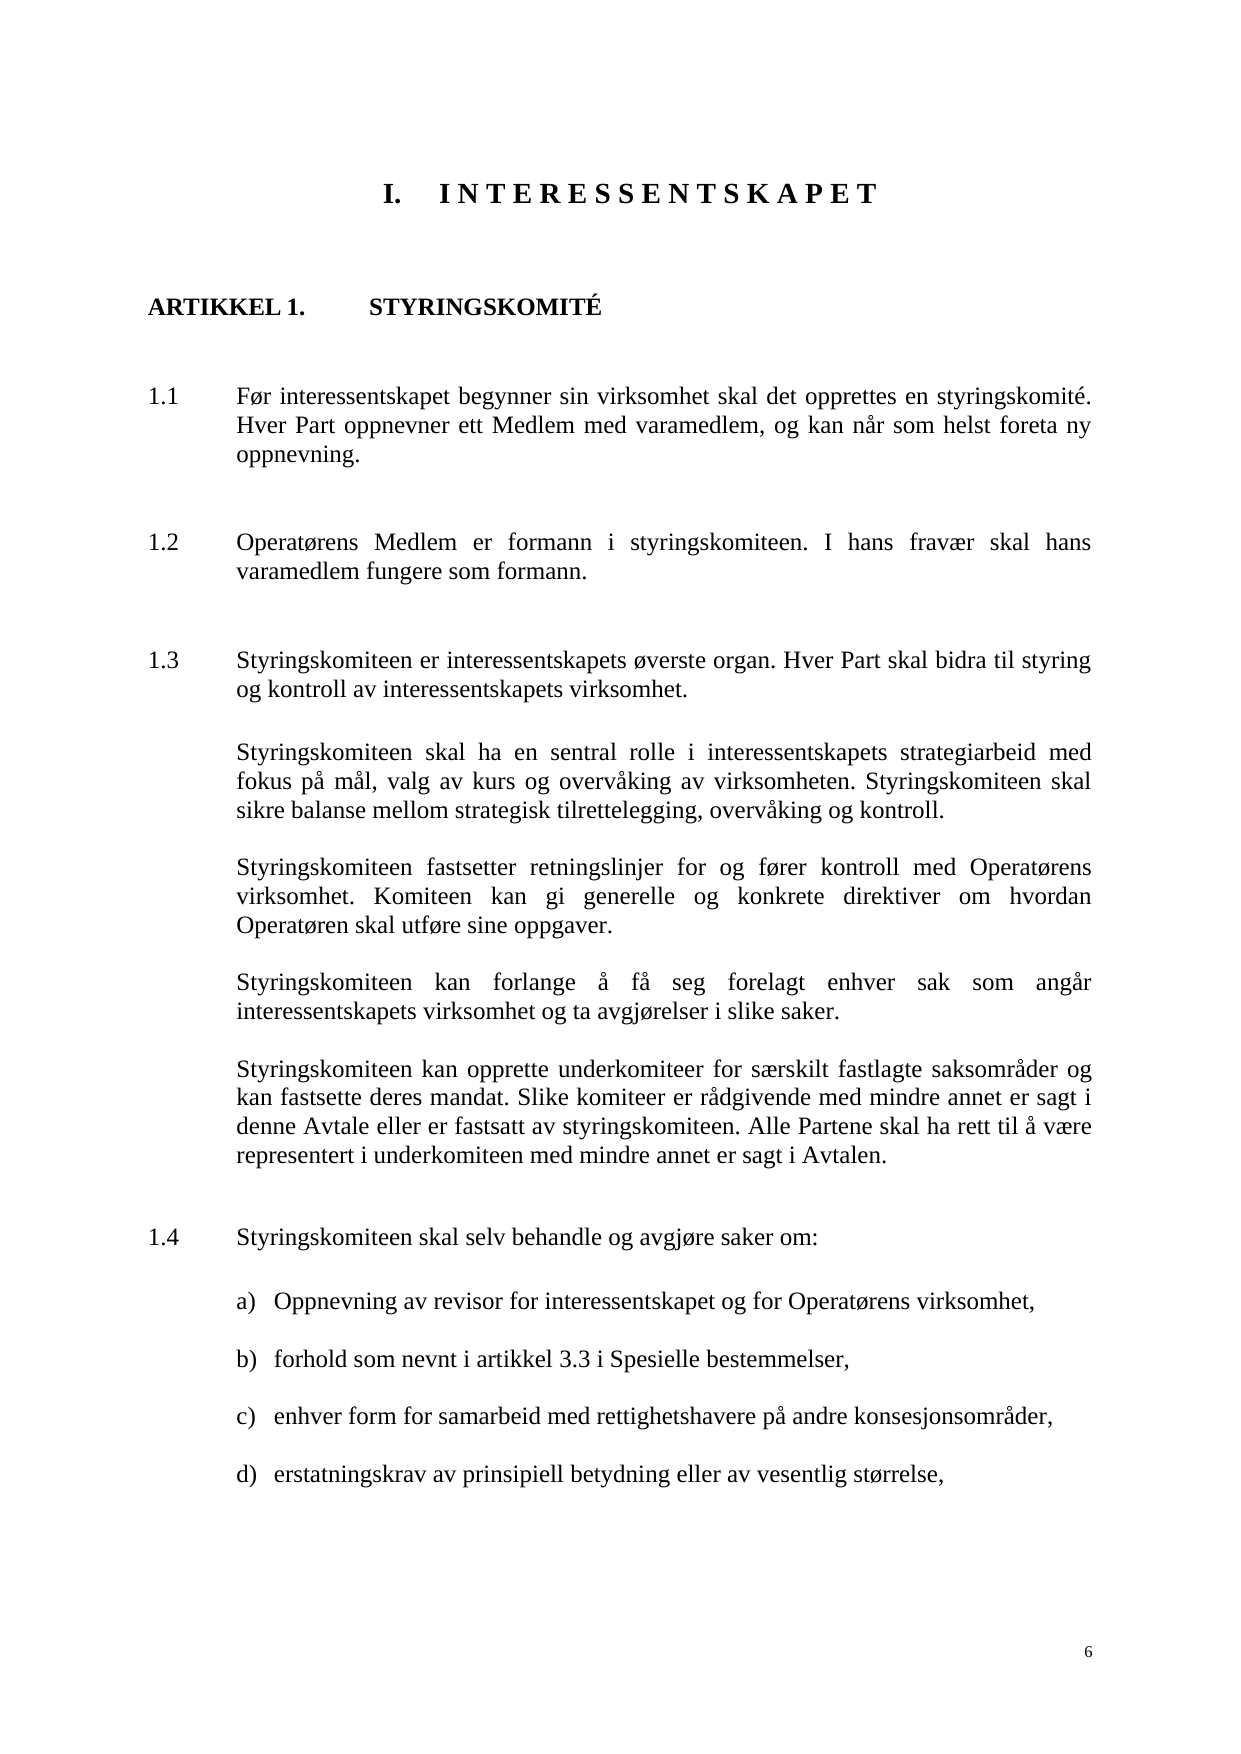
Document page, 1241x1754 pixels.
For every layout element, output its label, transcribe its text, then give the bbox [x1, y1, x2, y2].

list enhver form for samarbeid med rettighetshavere på andre konsesjonsområder, [236, 1401, 1093, 1430]
text Styringskomiteen skal ha en sentral rolle i interessentskapets strategiarbeid med fokus på mål, valg av kurs og overvåking av virksomheten. Styringskomiteen skal sikre balanse mellom strategisk tilrettelegging, overvåking og kontroll. [236, 737, 1093, 824]
subtitle Styringskomiteen er interessentskapets øverste organ. Hver Part skal bidra til styring og kontroll av interessentskapets virksomhet. [148, 645, 1093, 702]
text Styringskomiteen kan forlange å få seg forelagt enhver sak som angår interessentskapets virksomhet og ta avgjørelser i slike saker. [236, 967, 1093, 1025]
subtitle STYRINGSKOMITÉ [148, 292, 1093, 321]
subtitle Før interessentskapet begynner sin virksomhet skal det opprettes en styringskomité. Hver Part oppnevner ett Medlem med varamedlem, og kan når som helst foreta ny oppnevning. [148, 381, 1093, 467]
text Styringskomiteen fastsetter retningslinjer for og fører kontroll med Operatørens virksomhet. Komiteen kan gi generelle og konkrete direktiver om hvordan Operatøren skal utføre sine oppgaver. [236, 852, 1093, 939]
subtitle Styringskomiteen skal selv behandle og avgjøre saker om: [148, 1222, 1093, 1251]
subtitle Operatørens Medlem er formann i styringskomiteen. I hans fravær skal hans varamedlem fungere som formann. [148, 527, 1093, 585]
subtitle I N T E R E S S E N T S K A P E T [185, 176, 1093, 210]
list erstatningskrav av prinsipiell betydning eller av vesentlig størrelse, [236, 1459, 1093, 1487]
list Oppnevning av revisor for interessentskapet og for Operatørens virksomhet, [236, 1286, 1093, 1315]
list forhold som nevnt i artikkel 3.3 i Spesielle bestemmelser, [236, 1344, 1093, 1372]
text Styringskomiteen kan opprette underkomiteer for særskilt fastlagte saksområder og kan fastsette deres mandat. Slike komiteer er rådgivende med mindre annet er sagt i denne Avtale eller er fastsatt av styringskomiteen. Alle Partene skal ha rett til å være representert i underkomiteen med mindre annet er sagt i Avtalen. [236, 1054, 1093, 1169]
